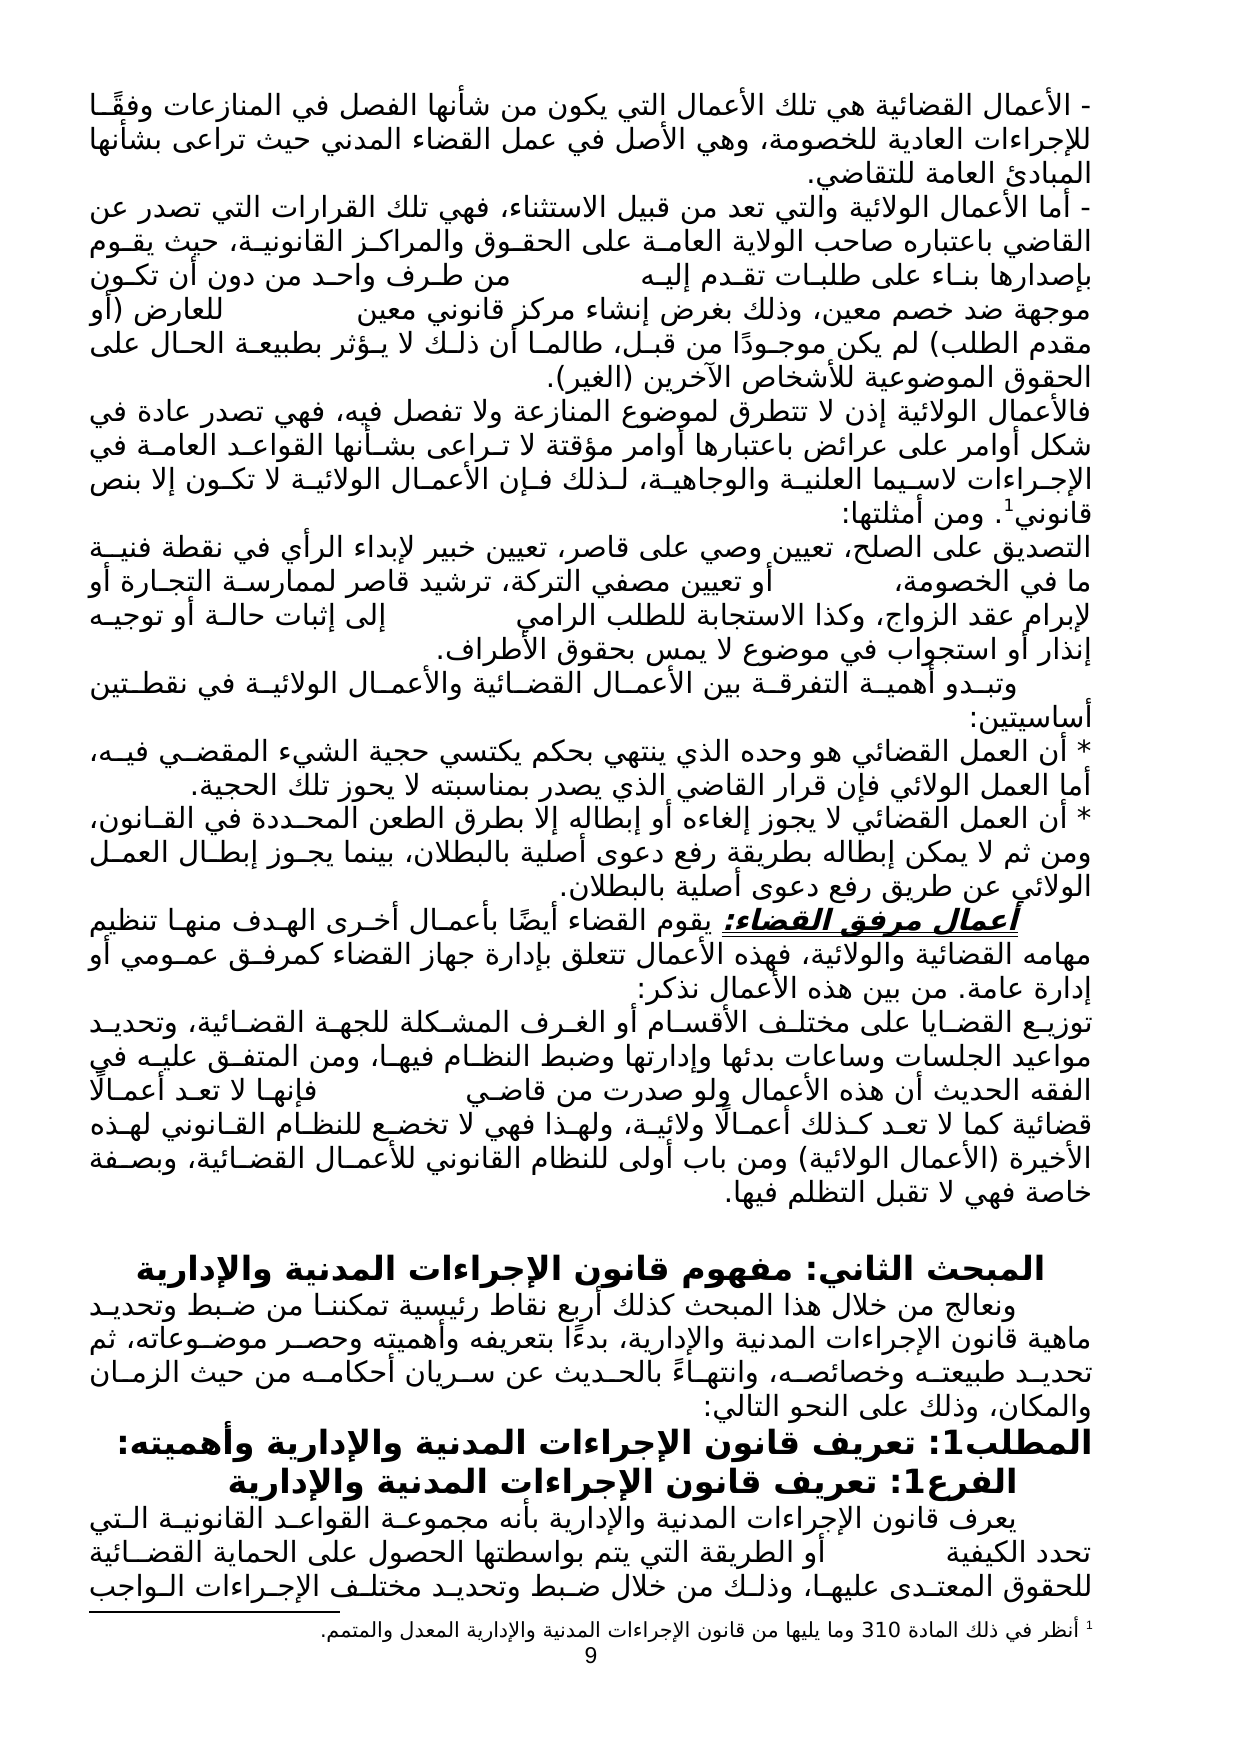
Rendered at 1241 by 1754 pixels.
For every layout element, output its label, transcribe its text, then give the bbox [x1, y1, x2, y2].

text وتبدو أهمية التفرقة بين الأعمال القضائية والأعمال الولائية في نقطتين أساسيتين: [89, 666, 1092, 734]
text - أما الأعمال الولائية والتي تعد من قبيل الاستثناء، فهي تلك القرارات التي تصدر عن القاضي باعتباره صاحب الولاية العامة على الحقوق والمراكز القانونية، حيث يقوم بإصدارها بناء على طلبات تقدم إليه من طرف واحد من دون أن تكون موجهة ضد خصم معين، وذلك بغرض إنشاء مركز قانوني معين للعارض (أو مقدم الطلب) لم يكن موجودًا من قبل، طالما أن ذلك لا يؤثر بطبيعة الحال على الحقوق الموضوعية للأشخاص الآخرين (الغير). [89, 191, 1092, 394]
text التصديق على الصلح، تعيين وصي على قاصر، تعيين خبير لإبداء الرأي في نقطة فنية ما في الخصومة، أو تعيين مصفي التركة، ترشيد قاصر لممارسة التجارة أو لإبرام عقد الزواج، وكذا الاستجابة للطلب الرامي إلى إثبات حالة أو توجيه إنذار أو استجواب في موضوع لا يمس بحقوق الأطراف. [89, 530, 1092, 666]
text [89, 1501, 1092, 1603]
text توزيع القضايا على مختلف الأقسام أو الغرف المشكلة للجهة القضائية، وتحديد مواعيد الجلسات وساعات بدئها وإدارتها وضبط النظام فيها، ومن المتفق عليه في الفقه الحديث أن هذه الأعمال ولو صدرت من قاضي فإنها لا تعد أعمالًا قضائية كما لا تعد كذلك أعمالًا ولائية، ولهذا فهي لا تخضع للنظام القانوني لهذه الأخيرة (الأعمال الولائية) ومن باب أولى للنظام القانوني للأعمال القضائية، وبصفة خاصة فهي لا تقبل التظلم فيها. [89, 1006, 1092, 1209]
text * أن العمل القضائي هو وحده الذي ينتهي بحكم يكتسي حجية الشيء المقضي فيه، أما العمل الولائي فإن قرار القاضي الذي يصدر بمناسبته لا يحوز تلك الحجية. [89, 734, 1092, 802]
text أعمال مرفق القضاء: يقوم القضاء أيضًا بأعمال أخرى الهدف منها تنظيم مهامه القضائية والولائية، فهذه الأعمال تتعلق بإدارة جهاز القضاء كمرفق عمومي أو إدارة عامة. من بين هذه الأعمال نذكر: [89, 904, 1092, 1006]
text المبحث الثاني: مفهوم قانون الإجراءات المدنية والإدارية [89, 1249, 1092, 1288]
text * أن العمل القضائي لا يجوز إلغاءه أو إبطاله إلا بطرق الطعن المحددة في القانون، ومن ثم لا يمكن إبطاله بطريقة رفع دعوى أصلية بالبطلان، بينما يجوز إبطال العمل الولائي عن طريق رفع دعوى أصلية بالبطلان. [89, 802, 1092, 904]
text المطلب1: تعريف قانون الإجراءات المدنية والإدارية وأهميته: [89, 1424, 1092, 1462]
text ونعالج من خلال هذا المبحث كذلك أربع نقاط رئيسية تمكننا من ضبط وتحديد ماهية قانون الإجراءات المدنية والإدارية، بدءًا بتعريفه وأهميته وحصر موضوعاته، ثم تحديد طبيعته وخصائصه، وانتهاءً بالحديث عن سريان أحكامه من حيث الزمان والمكان، وذلك على النحو التالي: [89, 1288, 1092, 1424]
text الفرع1: تعريف قانون الإجراءات المدنية والإدارية [89, 1462, 1092, 1501]
text - الأعمال القضائية هي تلك الأعمال التي يكون من شأنها الفصل في المنازعات وفقًا للإجراءات العادية للخصومة، وهي الأصل في عمل القضاء المدني حيث تراعى بشأنها المبادئ العامة للتقاضي. [89, 89, 1092, 191]
text فالأعمال الولائية إذن لا تتطرق لموضوع المنازعة ولا تفصل فيه، فهي تصدر عادة في شكل أوامر على عرائض باعتبارها أوامر مؤقتة لا تراعى بشأنها القواعد العامة في الإجراءات لاسيما العلنية والوجاهية، لذلك فإن الأعمال الولائية لا تكون إلا بنص قانوني. ومن أمثلتها: [89, 394, 1092, 530]
